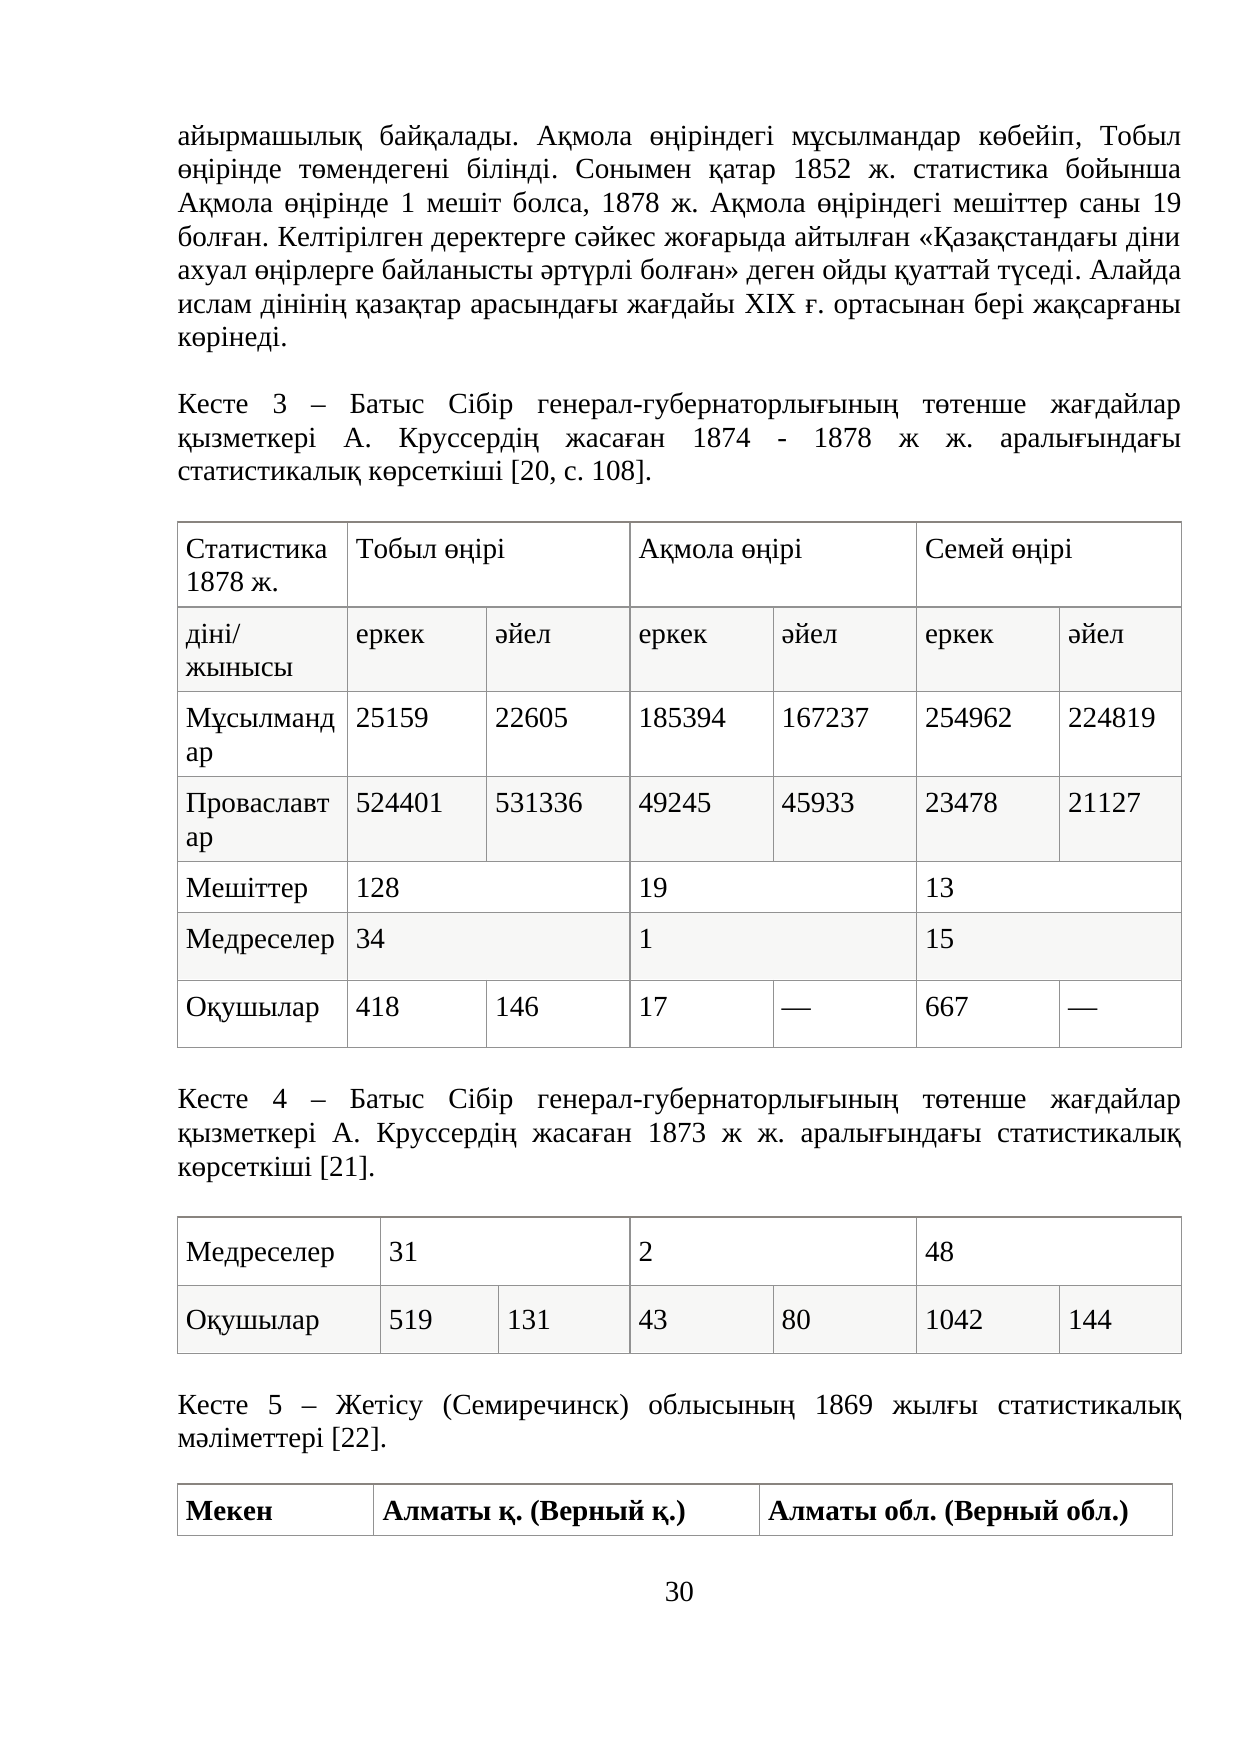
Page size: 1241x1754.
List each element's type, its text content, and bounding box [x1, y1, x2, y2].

table_cell 531336 [487, 777, 629, 861]
text Кесте 5 – Жетісу (Семиречинск) облысының 1869 жылғы статистикалық мәліметтері [22]. [177, 1387, 1181, 1454]
table_cell еркек [348, 608, 486, 691]
table_cell 34 [348, 913, 629, 979]
table_cell 49245 [631, 777, 773, 861]
table_cell Мешіттер [178, 862, 347, 912]
table_cell 43 [631, 1286, 773, 1352]
table_cell — [1060, 981, 1181, 1047]
table_cell 22605 [487, 692, 629, 776]
table_cell 224819 [1060, 692, 1181, 776]
table_header Алматы обл. (Верный обл.) [760, 1485, 1172, 1535]
table_header Медреселер [178, 1218, 380, 1285]
table_header Мекен [178, 1485, 373, 1535]
table_header Ақмола өңірі [631, 523, 916, 606]
table_cell 128 [348, 862, 629, 912]
table_cell әйел [774, 608, 916, 691]
table_header 31 [381, 1218, 629, 1285]
table_header Статистика 1878 ж. [178, 523, 347, 606]
table_cell 524401 [348, 777, 486, 861]
text Кесте 3 – Батыс Сібір генерал-губернаторлығының төтенше жағдайлар қызметкері А. Круссердің жасаған 1874 - 1878 ж ж. аралығындағы статистикалық көрсеткіші [20, с. 108]. [177, 386, 1181, 487]
text Кесте 4 – Батыс Сібір генерал-губернаторлығының төтенше жағдайлар қызметкері А. Круссердің жасаған 1873 ж ж. аралығындағы статистикалық көрсеткіші [21]. [177, 1082, 1181, 1182]
table_cell — [774, 981, 916, 1047]
table_cell әйел [1060, 608, 1181, 691]
table_cell 25159 [348, 692, 486, 776]
table_cell Проваславтар [178, 777, 347, 861]
table_cell діні/жынысы [178, 608, 347, 691]
table_cell 19 [631, 862, 916, 912]
table_cell 21127 [1060, 777, 1181, 861]
table_cell 17 [631, 981, 773, 1047]
table_cell 131 [499, 1286, 629, 1352]
table_cell 13 [917, 862, 1181, 912]
table_cell әйел [487, 608, 629, 691]
table_cell 80 [774, 1286, 916, 1352]
table_cell еркек [917, 608, 1059, 691]
table_cell 254962 [917, 692, 1059, 776]
table_cell 23478 [917, 777, 1059, 861]
table_cell Оқушылар [178, 981, 347, 1047]
table_cell Мұсылмандар [178, 692, 347, 776]
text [177, 118, 1181, 353]
table_cell еркек [631, 608, 773, 691]
table_cell 418 [348, 981, 486, 1047]
table_cell 1042 [917, 1286, 1059, 1352]
table_header 2 [631, 1218, 916, 1285]
table_cell 45933 [774, 777, 916, 861]
table_header Тобыл өңірі [348, 523, 629, 606]
table_cell Медреселер [178, 913, 347, 979]
table_cell 185394 [631, 692, 773, 776]
table_header Семей өңірі [917, 523, 1181, 606]
table_cell 146 [487, 981, 629, 1047]
table_cell 144 [1060, 1286, 1181, 1352]
table_header Алматы қ. (Верный қ.) [374, 1485, 759, 1535]
table_cell 667 [917, 981, 1059, 1047]
table_cell 15 [917, 913, 1181, 979]
table_cell 1 [631, 913, 916, 979]
table_header 48 [917, 1218, 1181, 1285]
table_cell Оқушылар [178, 1286, 380, 1352]
table_cell 167237 [774, 692, 916, 776]
table_cell 519 [381, 1286, 498, 1352]
